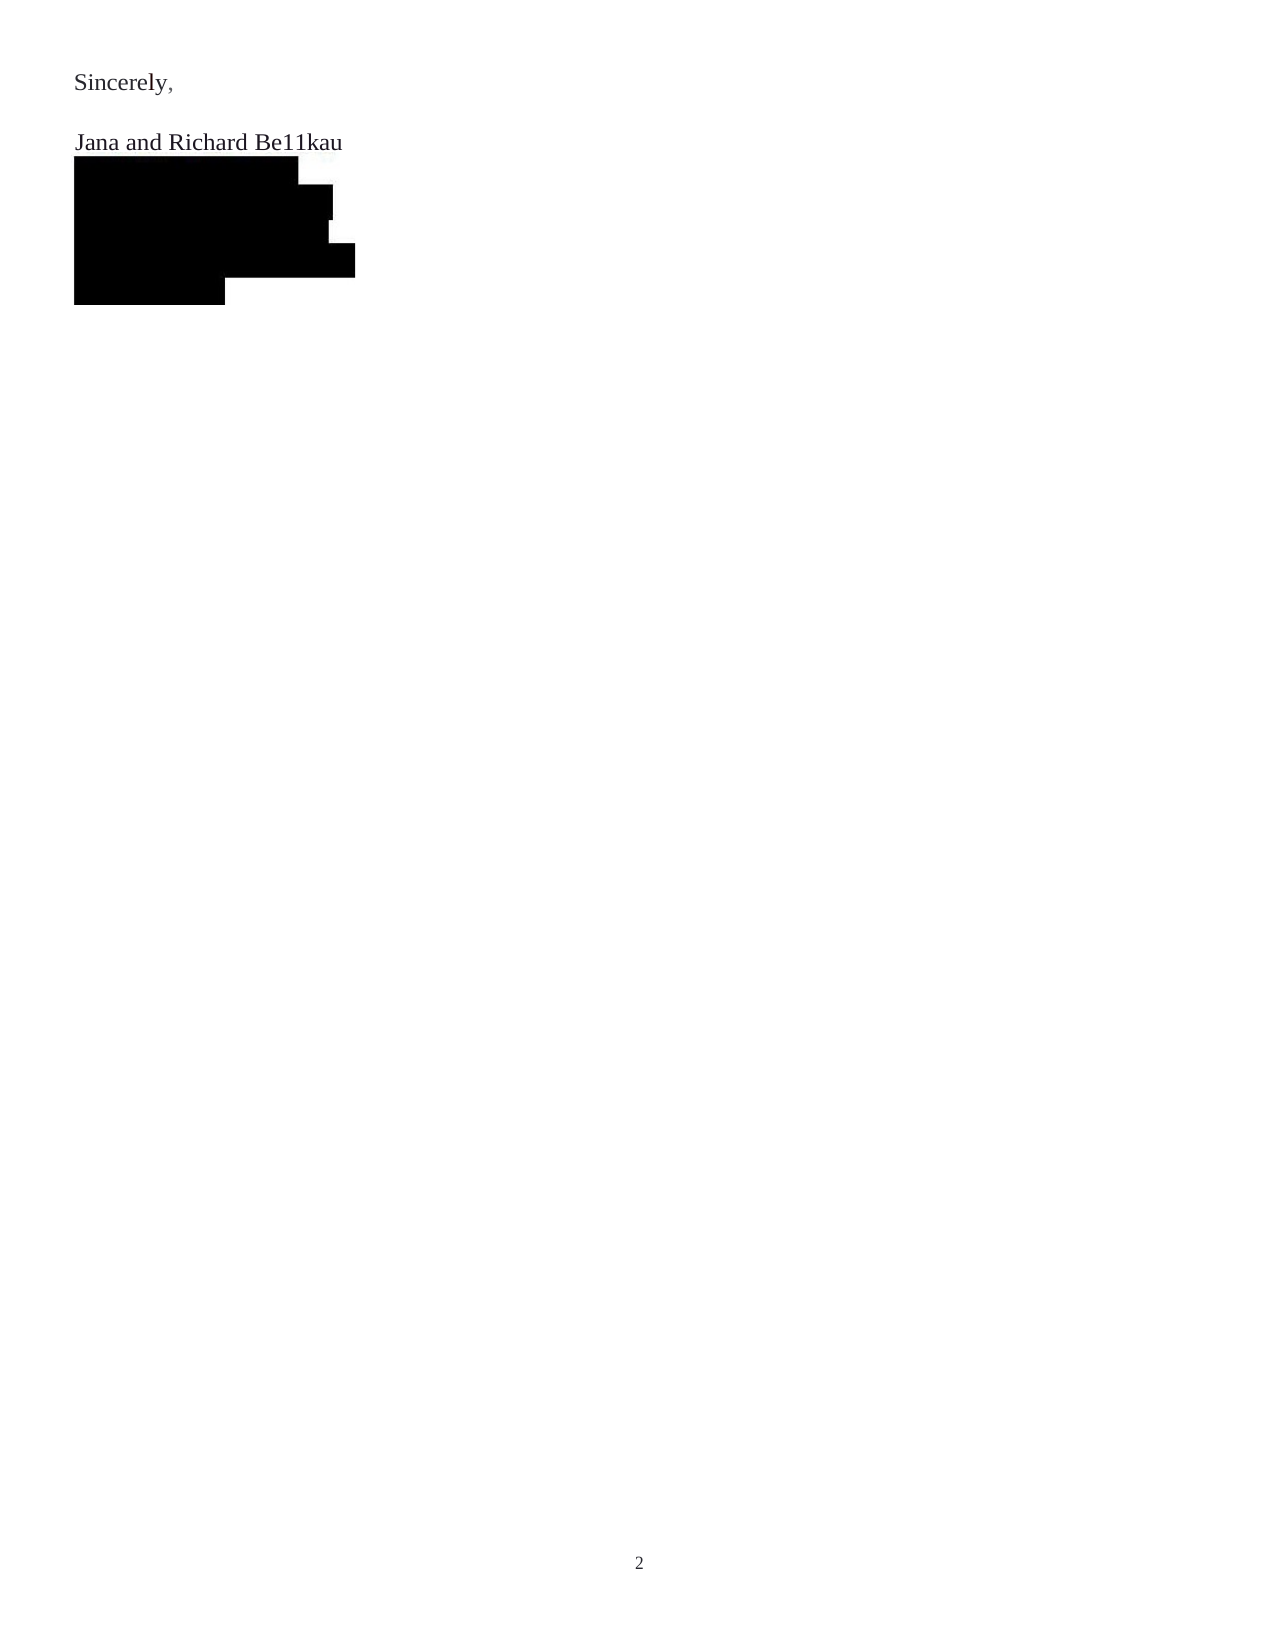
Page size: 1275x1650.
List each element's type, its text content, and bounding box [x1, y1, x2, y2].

text 2 [183, 1552, 1096, 1574]
text Sincerely, [74, 68, 1096, 96]
picture [71, 152, 356, 305]
text Jana and Richard Be11kau [75, 128, 1096, 156]
